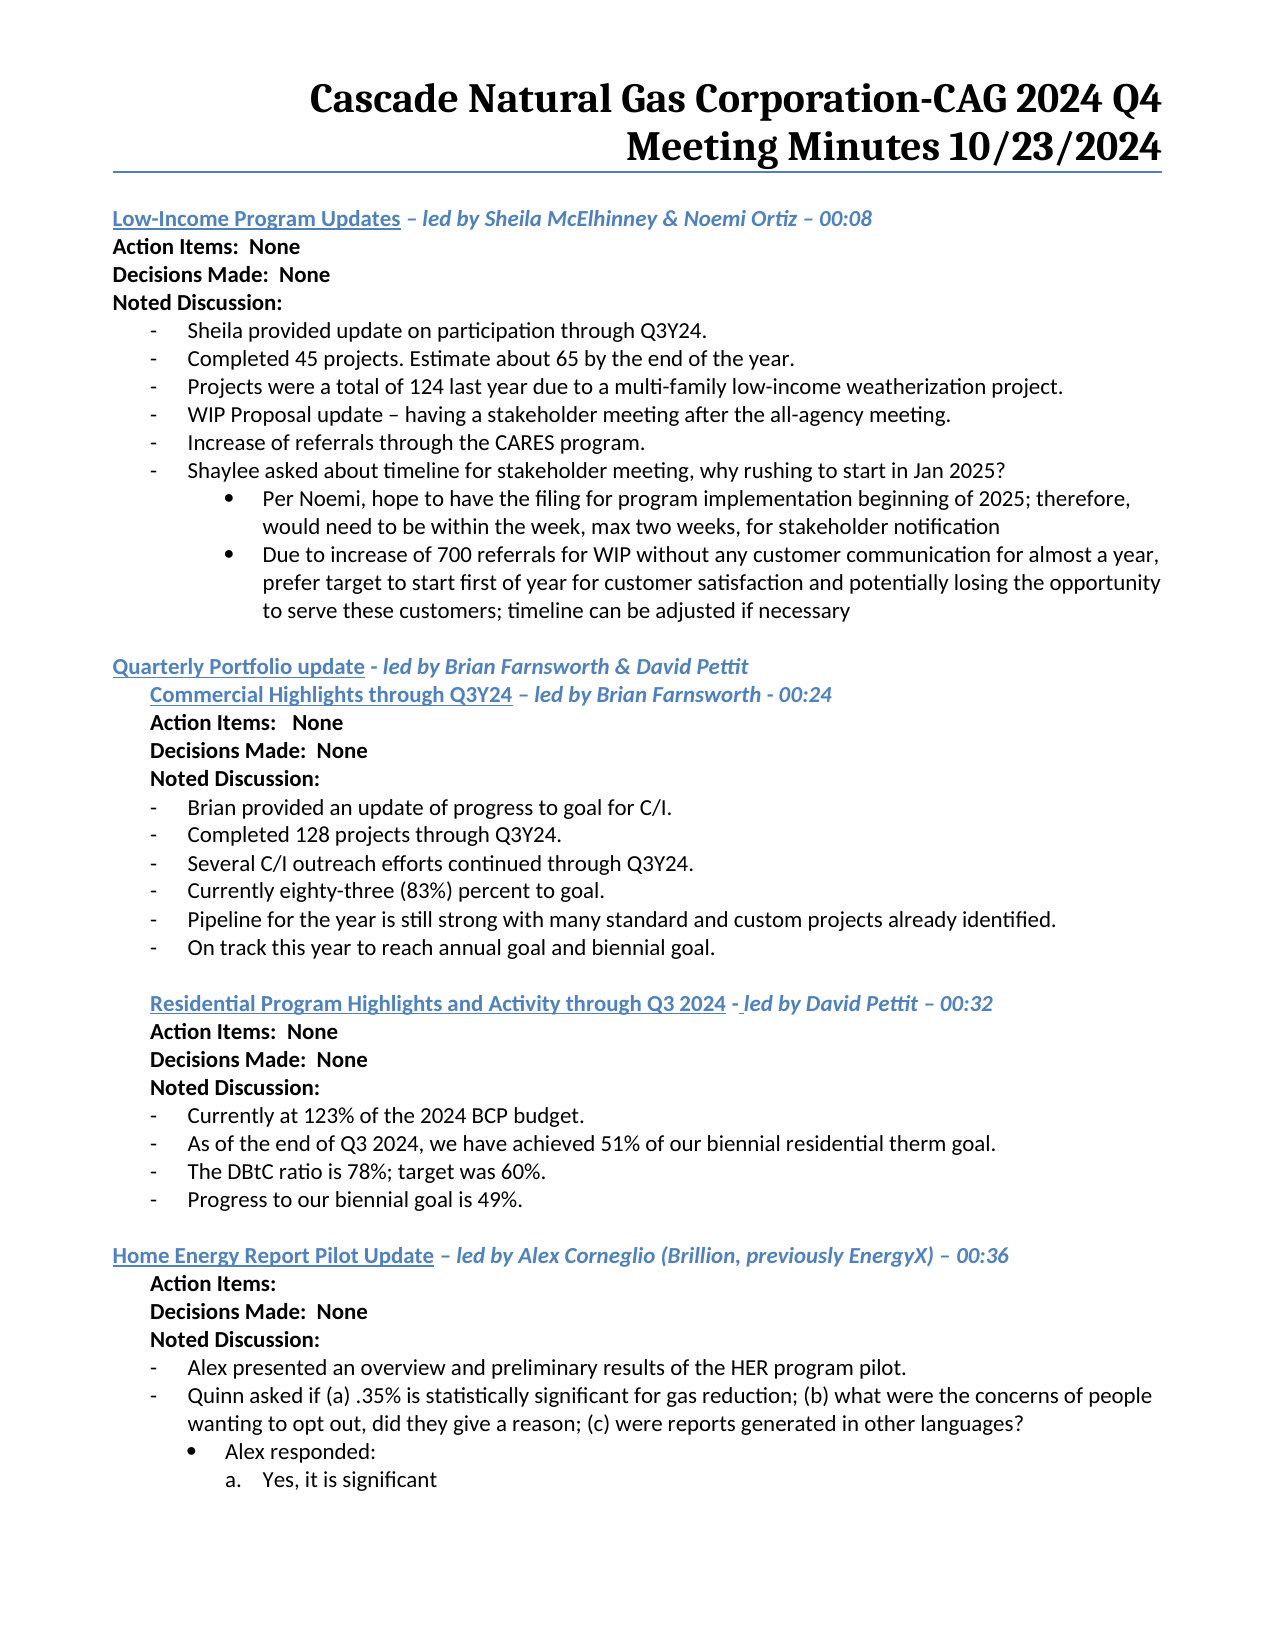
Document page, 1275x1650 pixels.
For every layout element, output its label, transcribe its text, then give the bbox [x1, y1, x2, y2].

list Projects were a total of 124 last year due to a multi-family low-income weatherization project. [150, 372, 1162, 400]
list Per Noemi, hope to have the filing for program implementation beginning of 2025; therefore, would need to be within the week, max two weeks, for stakeholder notification [225, 484, 1162, 540]
list Alex presented an overview and preliminary results of the HER program pilot. [150, 1353, 1162, 1381]
subtitle Low-Income Program Updates – led by Sheila McElhinney & Noemi Ortiz – 00:08 [112, 204, 1162, 232]
list Completed 45 projects. Estimate about 65 by the end of the year. [150, 344, 1162, 372]
list The DBtC ratio is 78%; target was 60%. [150, 1157, 1162, 1185]
list Currently at 123% of the 2024 BCP budget. [150, 1101, 1162, 1129]
subtitle Commercial Highlights through Q3Y24 – led by Brian Farnsworth - 00:24 [150, 681, 1162, 708]
text Action Items: None [150, 1017, 1162, 1045]
list Quinn asked if (a) .35% is statistically significant for gas reduction; (b) what were the concerns of people wanting to opt out, did they give a reason; (c) were reports generated in other languages? [150, 1381, 1162, 1437]
list Completed 128 projects through Q3Y24. [150, 821, 1162, 849]
text Decisions Made: None [150, 737, 1162, 764]
list On track this year to reach annual goal and biennial goal. [150, 933, 1162, 961]
list Shaylee asked about timeline for stakeholder meeting, why rushing to start in Jan 2025? [150, 456, 1162, 484]
text Noted Discussion: [150, 764, 1162, 793]
list Currently eighty-three (83%) percent to goal. [150, 877, 1162, 905]
list Due to increase of 700 referrals for WIP without any customer communication for almost a year, prefer target to start first of year for customer satisfaction and potentially losing the opportunity to serve these customers; timeline can be adjusted if necessary [225, 540, 1162, 624]
list Several C/I outreach efforts continued through Q3Y24. [150, 849, 1162, 877]
subtitle Residential Program Highlights and Activity through Q3 2024 - led by David Pettit – 00:32 [150, 989, 1162, 1017]
subtitle Quarterly Portfolio update - led by Brian Farnsworth & David Pettit [112, 652, 1162, 681]
text Action Items: None [150, 708, 1162, 737]
list Progress to our biennial goal is 49%. [150, 1185, 1162, 1213]
list Pipeline for the year is still strong with many standard and custom projects already identified. [150, 905, 1162, 933]
text Action Items: None [112, 232, 1162, 260]
text Decisions Made: None [112, 260, 1162, 288]
text Noted Discussion: [150, 1073, 1162, 1101]
text Noted Discussion: [112, 288, 1162, 316]
text Decisions Made: None [150, 1297, 1162, 1325]
text Noted Discussion: [150, 1325, 1162, 1353]
list Brian provided an update of progress to goal for C/I. [150, 793, 1162, 821]
list Increase of referrals through the CARES program. [150, 428, 1162, 456]
list As of the end of Q3 2024, we have achieved 51% of our biennial residential therm goal. [150, 1129, 1162, 1157]
text Decisions Made: None [150, 1045, 1162, 1073]
text Action Items: [150, 1269, 1162, 1297]
list Alex responded: [187, 1437, 1162, 1465]
list Yes, it is significant [225, 1465, 1162, 1493]
subtitle Home Energy Report Pilot Update – led by Alex Corneglio (Brillion, previously EnergyX) – 00:36 [112, 1241, 1162, 1269]
list Sheila provided update on participation through Q3Y24. [150, 316, 1162, 344]
list WIP Proposal update – having a stakeholder meeting after the all-agency meeting. [150, 400, 1162, 428]
